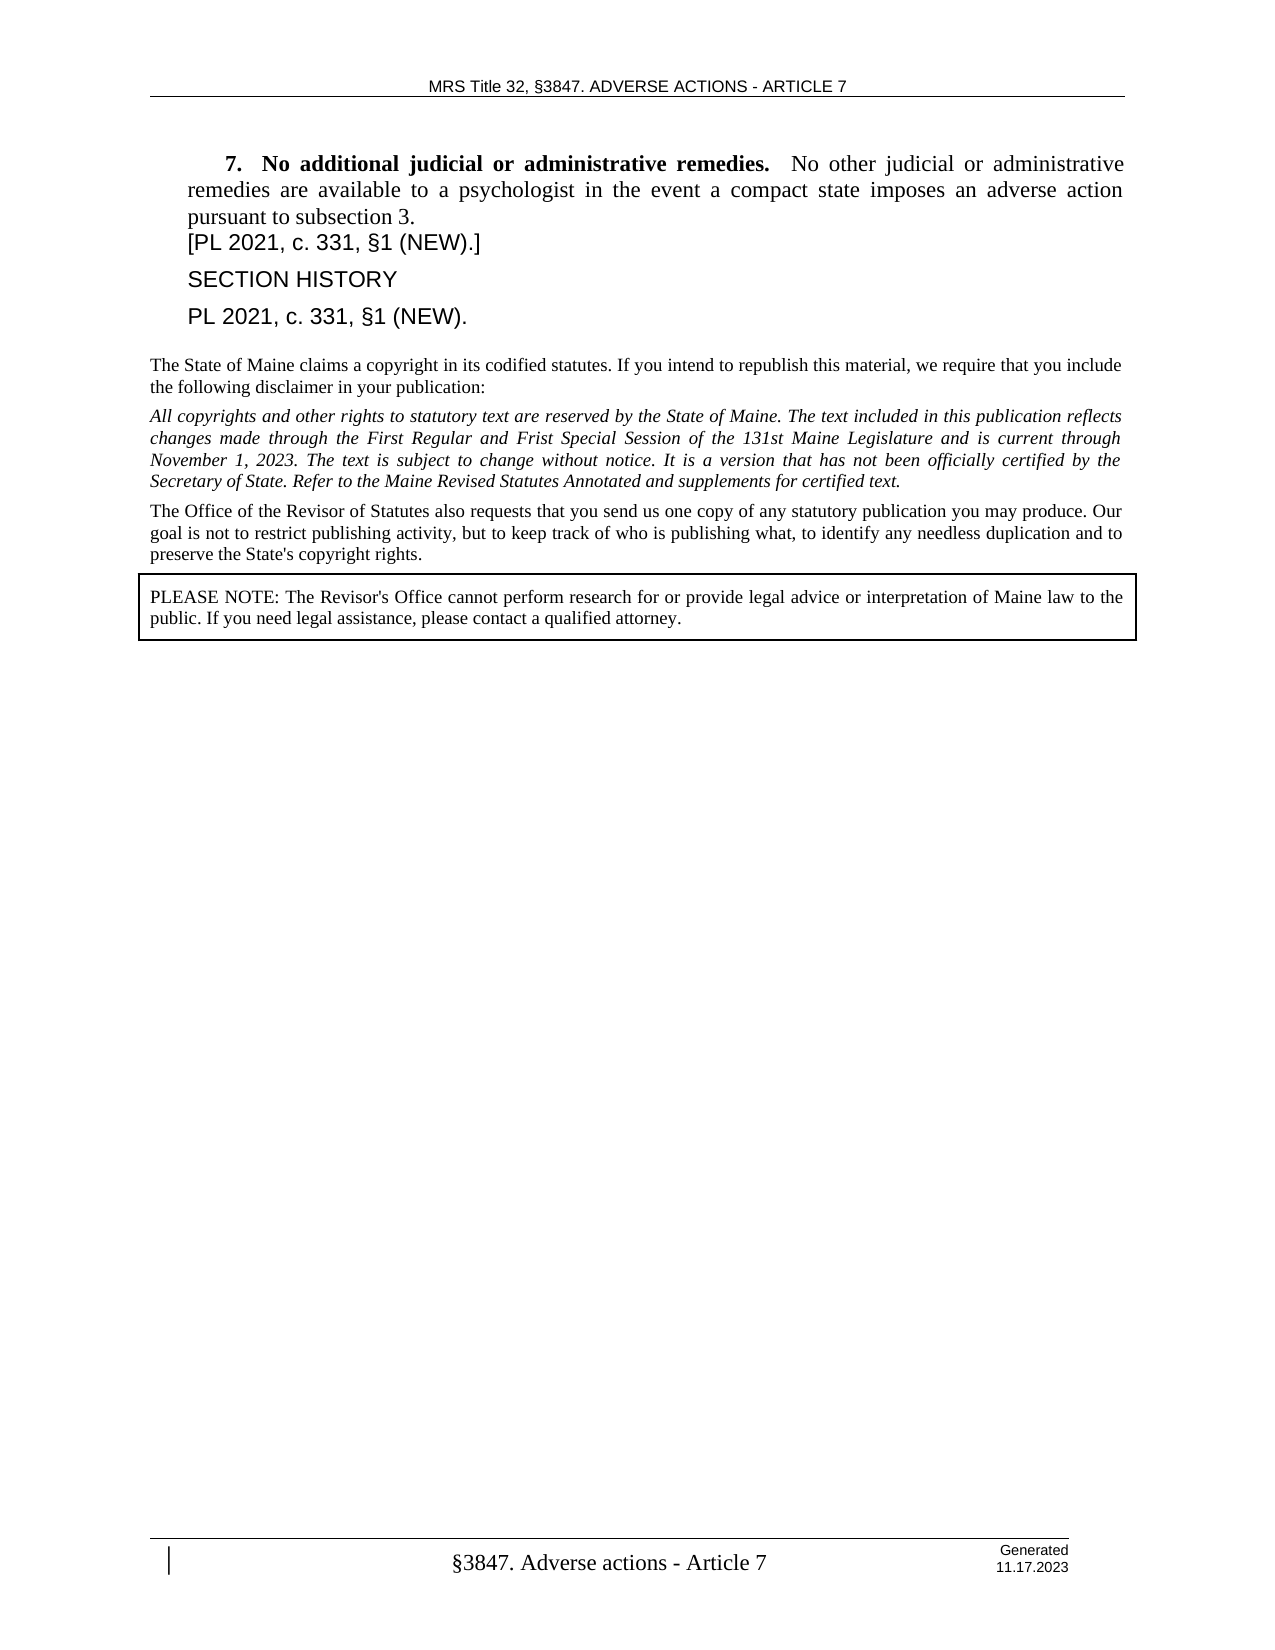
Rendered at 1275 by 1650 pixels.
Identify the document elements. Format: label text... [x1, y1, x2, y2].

text PLEASE NOTE: The Revisor's Office cannot perform research for or provide legal advice or interpretation of Maine law to the public. If you need legal assistance, please contact a qualified attorney. [140, 575, 1135, 639]
text 7. No additional judicial or administrative remedies. No other judicial or administrative remedies are available to a psychologist in the event a compact state imposes an adverse action pursuant to subsection 3. [187, 150, 1125, 229]
text All copyrights and other rights to statutory text are reserved by the State of Maine. The text included in this publication reflects changes made through the First Regular and Frist Special Session of the 131st Maine Legislature and is current through November 1, 2023 . The text is subject to change without notice. It is a version that has not been officially certified by the Secretary of State. Refer to the Maine Revised Statutes Annotated and supplements for certified text. [150, 405, 1125, 492]
text The State of Maine claims a copyright in its codified statutes. If you intend to republish this material, we require that you include the following disclaimer in your publication: [150, 354, 1125, 397]
text [PL 2021, c. 331, §1 (NEW).] [187, 229, 1125, 255]
text SECTION HISTORY [187, 266, 1125, 292]
text The Office of the Revisor of Statutes also requests that you send us one copy of any statutory publication you may produce. Our goal is not to restrict publishing activity, but to keep track of who is publishing what, to identify any needless duplication and to preserve the State's copyright rights. [150, 500, 1125, 565]
text PL 2021, c. 331, §1 (NEW). [187, 303, 1125, 329]
